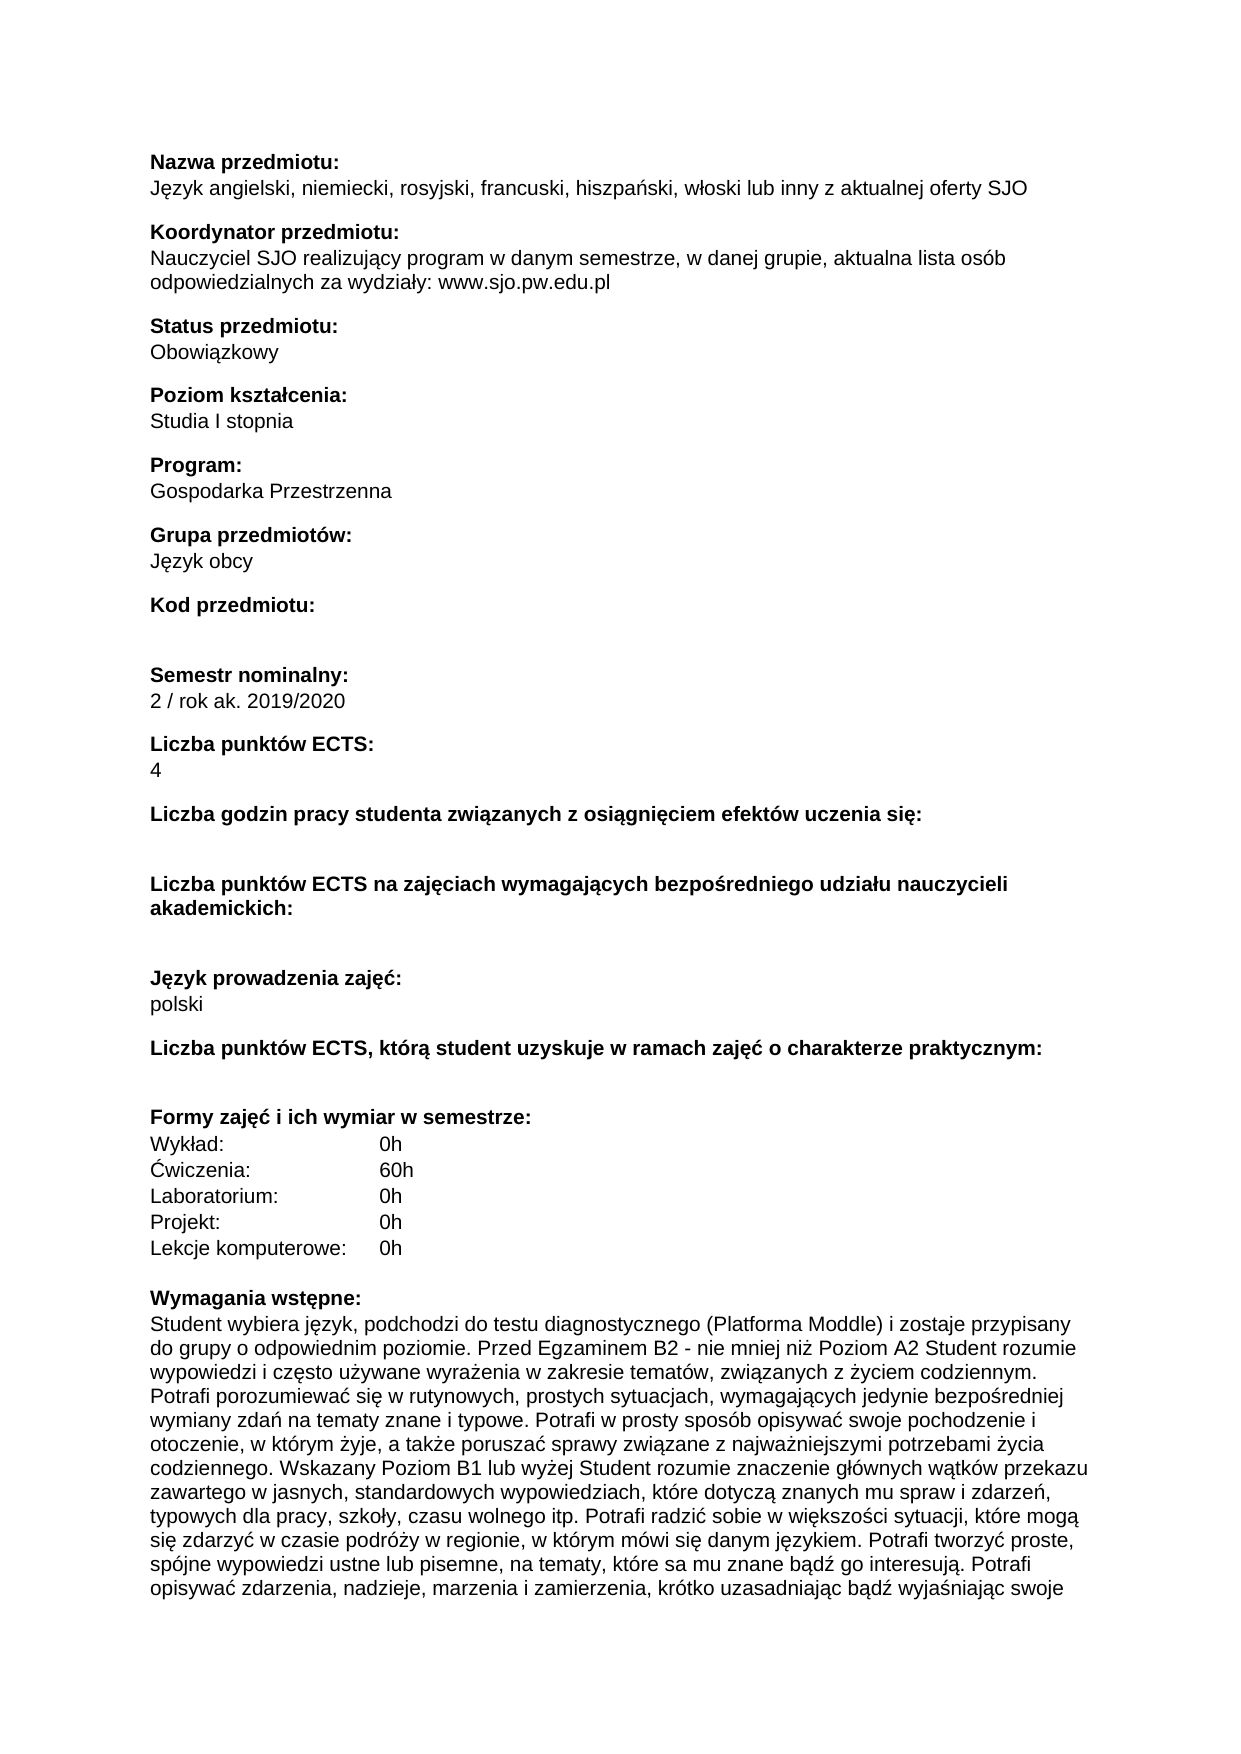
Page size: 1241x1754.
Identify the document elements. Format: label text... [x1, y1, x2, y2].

text Język angielski, niemiecki, rosyjski, francuski, hiszpański, włoski lub inny z aktualnej oferty SJO [150, 176, 1090, 200]
text Gospodarka Przestrzenna [150, 479, 1090, 503]
text Język prowadzenia zajęć: [150, 966, 1090, 989]
table_cell Lekcje komputerowe: [140, 1236, 367, 1260]
text 2 / rok ak. 2019/2020 [150, 688, 1090, 712]
text Program: [150, 453, 1090, 477]
text Poziom kształcenia: [150, 383, 1090, 407]
table_cell 0h [369, 1208, 597, 1234]
text Semestr nominalny: [150, 662, 1090, 686]
text Liczba punktów ECTS na zajęciach wymagających bezpośredniego udziału nauczycieli akademickich: [150, 872, 1090, 920]
text Kod przedmiotu: [150, 593, 1090, 617]
text Koordynator przedmiotu: [150, 220, 1090, 244]
table_cell Ćwiczenia: [140, 1158, 367, 1182]
text Nazwa przedmiotu: [150, 150, 1090, 174]
text Obowiązkowy [150, 339, 1090, 363]
text Liczba punktów ECTS, którą student uzyskuje w ramach zajęć o charakterze praktycznym: [150, 1035, 1090, 1059]
text Grupa przedmiotów: [150, 523, 1090, 547]
table_header Wykład: [140, 1132, 367, 1156]
text Wymagania wstępne: [150, 1286, 1090, 1310]
table_header 0h [369, 1132, 597, 1156]
text 4 [150, 758, 1090, 782]
table_cell 60h [369, 1156, 597, 1182]
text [150, 1312, 1090, 1599]
text polski [150, 992, 1090, 1016]
table_cell Laboratorium: [140, 1184, 367, 1208]
text Język obcy [150, 549, 1090, 573]
table_cell 0h [369, 1182, 597, 1208]
text Liczba punktów ECTS: [150, 732, 1090, 756]
text Formy zajęć i ich wymiar w semestrze: [150, 1105, 1090, 1129]
text Nauczyciel SJO realizujący program w danym semestrze, w danej grupie, aktualna lista osób odpowiedzialnych za wydziały: www.sjo.pw.edu.pl [150, 246, 1090, 294]
text Liczba godzin pracy studenta związanych z osiągnięciem efektów uczenia się: [150, 802, 1090, 826]
table_cell Projekt: [140, 1210, 367, 1234]
text Status przedmiotu: [150, 313, 1090, 337]
table_cell 0h [369, 1234, 597, 1260]
text Studia I stopnia [150, 409, 1090, 433]
